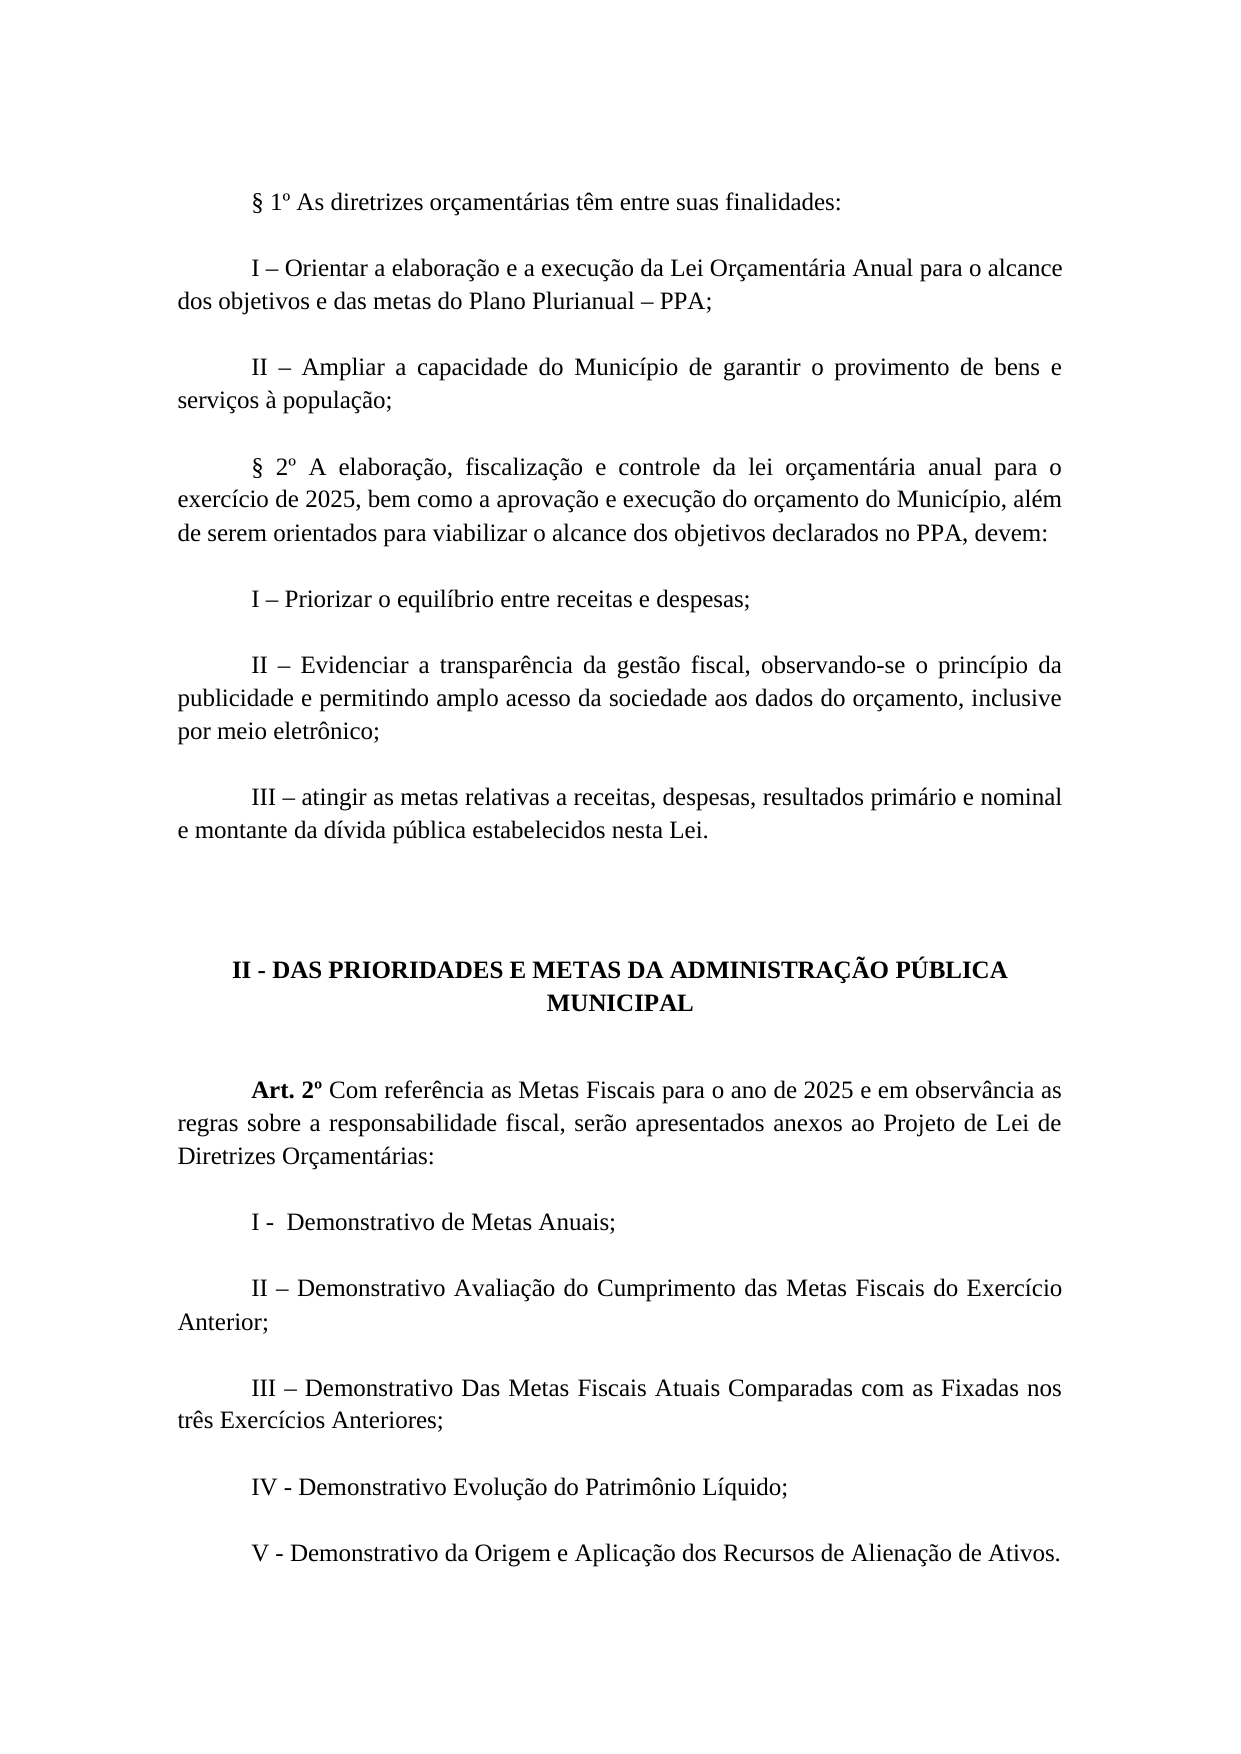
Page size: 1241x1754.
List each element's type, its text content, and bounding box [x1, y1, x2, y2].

text III – Demonstrativo Das Metas Fiscais Atuais Comparadas com as Fixadas nos três Exercícios Anteriores; [177, 1373, 1063, 1434]
text III – atingir as metas relativas a receitas, despesas, resultados primário e nominal e montante da dívida pública estabelecidos nesta Lei. [177, 782, 1063, 843]
text I - Demonstrativo de Metas Anuais; [177, 1207, 1063, 1236]
text § 2º A elaboração, fiscalização e controle da lei orçamentária anual para o exercício de 2025, bem como a aprovação e execução do orçamento do Município, além de serem orientados para viabilizar o alcance dos objetivos declarados no PPA, devem: [177, 452, 1063, 546]
text II – Demonstrativo Avaliação do Cumprimento das Metas Fiscais do Exercício Anterior; [177, 1273, 1063, 1335]
text § 1º As diretrizes orçamentárias têm entre suas finalidades: [177, 187, 1063, 216]
text II – Evidenciar a transparência da gestão fiscal, observando-se o princípio da publicidade e permitindo amplo acesso da sociedade aos dados do orçamento, inclusive por meio eletrônico; [177, 650, 1063, 744]
text Art. 2º Com referência as Metas Fiscais para o ano de 2025 e em observância as regras sobre a responsabilidade fiscal, serão apresentados anexos ao Projeto de Lei de Diretrizes Orçamentárias: [177, 1075, 1063, 1170]
text V - Demonstrativo da Origem e Aplicação dos Recursos de Alienação de Ativos. [177, 1538, 1063, 1566]
subtitle II - DAS PRIORIDADES E METAS DA ADMINISTRAÇÃO PÚBLICA MUNICIPAL [177, 956, 1063, 1017]
text IV - Demonstrativo Evolução do Patrimônio Líquido; [177, 1472, 1063, 1500]
text I – Orientar a elaboração e a execução da Lei Orçamentária Anual para o alcance dos objetivos e das metas do Plano Plurianual – PPA; [177, 253, 1063, 315]
text I – Priorizar o equilíbrio entre receitas e despesas; [177, 584, 1063, 612]
text II – Ampliar a capacidade do Município de garantir o provimento de bens e serviços à população; [177, 352, 1063, 414]
